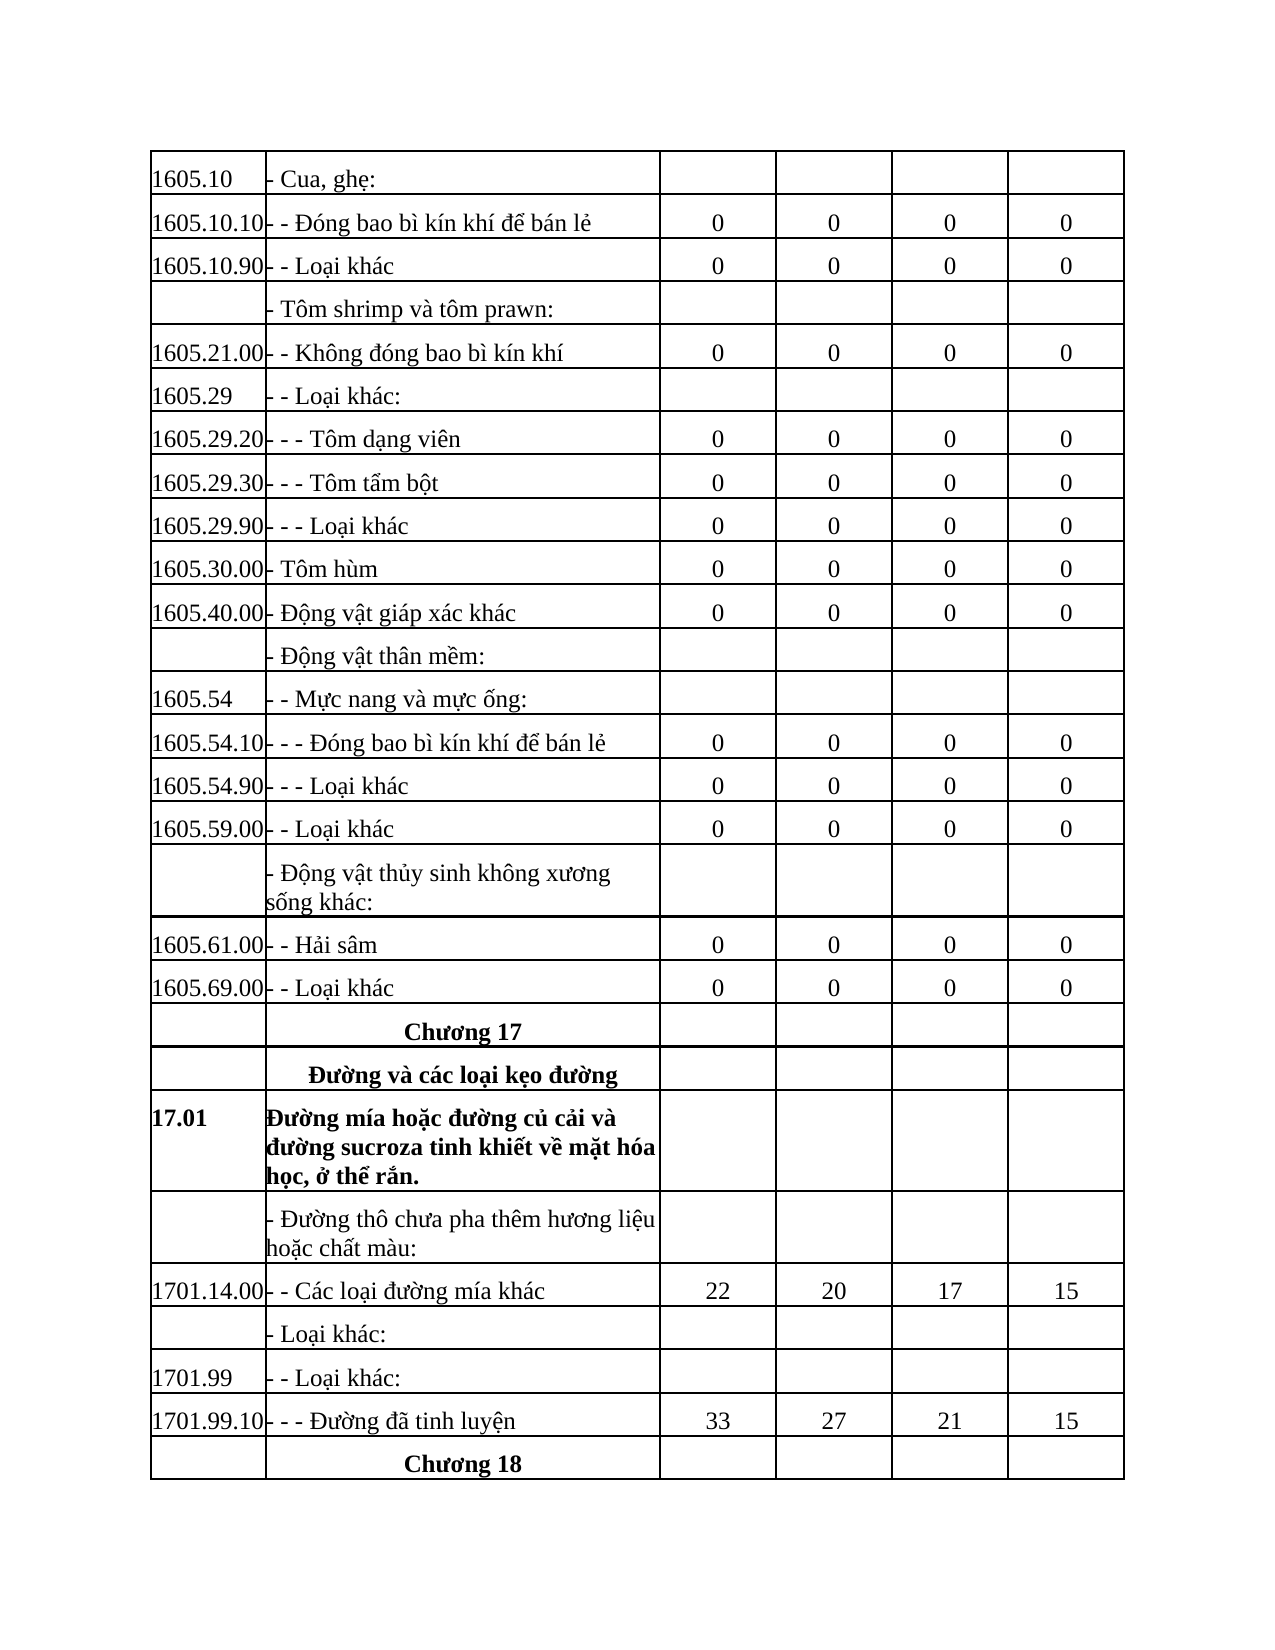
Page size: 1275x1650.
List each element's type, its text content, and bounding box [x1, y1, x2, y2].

table_cell [1009, 629, 1123, 670]
table_cell 0 [1009, 239, 1123, 280]
table_cell [1009, 369, 1123, 410]
table_cell 21 [893, 1394, 1007, 1435]
table_cell [777, 1307, 891, 1348]
table_cell 0 [1009, 325, 1123, 367]
table_cell [661, 629, 775, 670]
table_cell 1605.10.90 [152, 239, 265, 280]
table_cell [893, 1091, 1007, 1189]
table_cell - - - Đường đã tinh luyện [267, 1394, 659, 1435]
table_cell 0 [1009, 759, 1123, 800]
table_cell [1009, 152, 1123, 193]
table_cell [661, 369, 775, 410]
table_cell - - Loại khác: [267, 1350, 659, 1392]
table_cell [1009, 1004, 1123, 1045]
table_cell [893, 152, 1007, 193]
table_cell 0 [893, 961, 1007, 1002]
table_cell 1605.10 [152, 152, 265, 193]
table_cell - Đường thô chưa pha thêm hương liệu hoặc chất màu: [267, 1192, 659, 1262]
table_cell 0 [777, 412, 891, 453]
table_cell [1009, 1091, 1123, 1189]
table_cell - - Các loại đường mía khác [267, 1264, 659, 1305]
table_cell [661, 1004, 775, 1045]
table_cell 0 [777, 239, 891, 280]
table_cell 0 [661, 802, 775, 843]
table_cell - - Mực nang và mực ống: [267, 672, 659, 713]
table_cell - - - Tôm dạng viên [267, 412, 659, 453]
table_cell Chương 17 [267, 1004, 659, 1045]
table_cell 0 [893, 499, 1007, 540]
table_cell [661, 1307, 775, 1348]
table_cell [893, 1307, 1007, 1348]
table_cell 0 [661, 918, 775, 959]
table_cell 0 [661, 195, 775, 237]
table_cell [1009, 1437, 1123, 1478]
table_cell [661, 282, 775, 323]
table_cell [777, 1437, 891, 1478]
table_cell [893, 629, 1007, 670]
table_cell - - - Tôm tẩm bột [267, 455, 659, 497]
table_cell 0 [1009, 715, 1123, 757]
table_cell 20 [777, 1264, 891, 1305]
table_cell 0 [777, 715, 891, 757]
table_cell 1605.10.10 [152, 195, 265, 237]
table_cell 0 [777, 455, 891, 497]
table_cell [152, 1004, 265, 1045]
table_cell [1009, 1307, 1123, 1348]
table_cell - - Loại khác [267, 961, 659, 1002]
table_cell 0 [777, 918, 891, 959]
table_cell [661, 1091, 775, 1189]
table_cell [1009, 282, 1123, 323]
table_cell 0 [661, 412, 775, 453]
table_cell [777, 1091, 891, 1189]
table_cell [893, 1048, 1007, 1089]
table_cell 0 [1009, 412, 1123, 453]
table_cell [1009, 672, 1123, 713]
table_cell 1605.61.00 [152, 918, 265, 959]
table_cell 1605.54 [152, 672, 265, 713]
table_cell 0 [893, 455, 1007, 497]
table_cell [893, 1350, 1007, 1392]
table_cell - Động vật thân mềm: [267, 629, 659, 670]
table_cell 0 [777, 195, 891, 237]
table_cell [893, 369, 1007, 410]
table_cell 0 [893, 715, 1007, 757]
table_cell 0 [661, 239, 775, 280]
table_cell [893, 1192, 1007, 1262]
table_cell 0 [661, 499, 775, 540]
table_cell [152, 629, 265, 670]
table_cell [893, 1004, 1007, 1045]
table_cell 0 [661, 325, 775, 367]
table_cell [777, 1048, 891, 1089]
table_cell - - Loại khác: [267, 369, 659, 410]
table_cell 0 [1009, 195, 1123, 237]
table_cell 0 [661, 961, 775, 1002]
table_cell 17 [893, 1264, 1007, 1305]
table_cell - - Không đóng bao bì kín khí [267, 325, 659, 367]
table_cell [777, 629, 891, 670]
table_cell [777, 1350, 891, 1392]
table_cell 0 [893, 585, 1007, 627]
table_cell 1605.21.00 [152, 325, 265, 367]
table_cell 0 [1009, 918, 1123, 959]
table_cell 0 [777, 585, 891, 627]
table_cell 1605.54.90 [152, 759, 265, 800]
table_cell [777, 1192, 891, 1262]
table_cell - Loại khác: [267, 1307, 659, 1348]
table_cell 0 [777, 759, 891, 800]
table_cell 0 [1009, 542, 1123, 583]
table_cell 1605.29.20 [152, 412, 265, 453]
table_cell [661, 152, 775, 193]
table_cell [152, 282, 265, 323]
table_cell 0 [661, 759, 775, 800]
table_cell 0 [1009, 961, 1123, 1002]
table_cell 0 [893, 542, 1007, 583]
table_cell - Động vật giáp xác khác [267, 585, 659, 627]
table_cell [661, 672, 775, 713]
table_cell 1605.69.00 [152, 961, 265, 1002]
table_cell - - - Loại khác [267, 499, 659, 540]
table_cell [661, 1048, 775, 1089]
table_cell Đường và các loại kẹo đường [267, 1048, 659, 1089]
table_cell 15 [1009, 1264, 1123, 1305]
table_cell [1009, 1048, 1123, 1089]
table_cell [1009, 1350, 1123, 1392]
table_cell 0 [1009, 802, 1123, 843]
table_cell [893, 282, 1007, 323]
table_cell 1605.54.10 [152, 715, 265, 757]
table_cell [1009, 845, 1123, 915]
table_cell 1605.29.30 [152, 455, 265, 497]
table_cell 0 [1009, 585, 1123, 627]
table_cell [661, 1192, 775, 1262]
table_cell [777, 845, 891, 915]
table_cell [1009, 1192, 1123, 1262]
table_cell Đường mía hoặc đường củ cải và đường sucroza tinh khiết về mặt hóa học, ở thể rắn. [267, 1091, 659, 1189]
table_cell [777, 152, 891, 193]
table_cell - Tôm hùm [267, 542, 659, 583]
table_cell 15 [1009, 1394, 1123, 1435]
table_cell 0 [661, 455, 775, 497]
table_cell 33 [661, 1394, 775, 1435]
table_cell 1605.30.00 [152, 542, 265, 583]
table_cell [777, 369, 891, 410]
table_cell 0 [893, 412, 1007, 453]
table_cell [661, 1350, 775, 1392]
table_cell 1605.29.90 [152, 499, 265, 540]
table_cell [893, 845, 1007, 915]
table_cell 0 [1009, 499, 1123, 540]
table_cell [893, 1437, 1007, 1478]
table_cell Chương 18 [267, 1437, 659, 1478]
table_cell 17.01 [152, 1091, 265, 1189]
table_cell [152, 1192, 265, 1262]
table_cell 1701.99 [152, 1350, 265, 1392]
table_cell 0 [777, 802, 891, 843]
table_cell - - Đóng bao bì kín khí để bán lẻ [267, 195, 659, 237]
table_cell 0 [893, 918, 1007, 959]
table_cell [661, 1437, 775, 1478]
table_cell 0 [893, 802, 1007, 843]
table_cell - - - Loại khác [267, 759, 659, 800]
table_cell 0 [661, 585, 775, 627]
table_cell - - Loại khác [267, 239, 659, 280]
table_cell 1605.40.00 [152, 585, 265, 627]
table_cell [777, 672, 891, 713]
table_cell [661, 845, 775, 915]
table_cell 1701.99.10 [152, 1394, 265, 1435]
table_cell 0 [777, 499, 891, 540]
table_cell [152, 845, 265, 915]
table_cell [152, 1437, 265, 1478]
table_cell 0 [661, 542, 775, 583]
table_cell 0 [661, 715, 775, 757]
table_cell [152, 1307, 265, 1348]
table_cell 0 [893, 325, 1007, 367]
table_cell [777, 282, 891, 323]
table_cell [777, 1004, 891, 1045]
table_cell [893, 672, 1007, 713]
table_cell - Tôm shrimp và tôm prawn: [267, 282, 659, 323]
table_cell 27 [777, 1394, 891, 1435]
table_cell 0 [893, 239, 1007, 280]
table_cell 22 [661, 1264, 775, 1305]
table_cell 0 [893, 759, 1007, 800]
table_cell 1605.29 [152, 369, 265, 410]
table_cell 1701.14.00 [152, 1264, 265, 1305]
table_cell 0 [777, 325, 891, 367]
table_cell 0 [1009, 455, 1123, 497]
table_cell 0 [777, 542, 891, 583]
table_cell - - - Đóng bao bì kín khí để bán lẻ [267, 715, 659, 757]
table_cell - - Loại khác [267, 802, 659, 843]
table_cell - - Hải sâm [267, 918, 659, 959]
table_cell 0 [893, 195, 1007, 237]
table_cell [152, 1048, 265, 1089]
table_cell 1605.59.00 [152, 802, 265, 843]
table_cell - Cua, ghẹ: [267, 152, 659, 193]
table_cell 0 [777, 961, 891, 1002]
table_cell - Động vật thủy sinh không xương sống khác: [267, 845, 659, 915]
